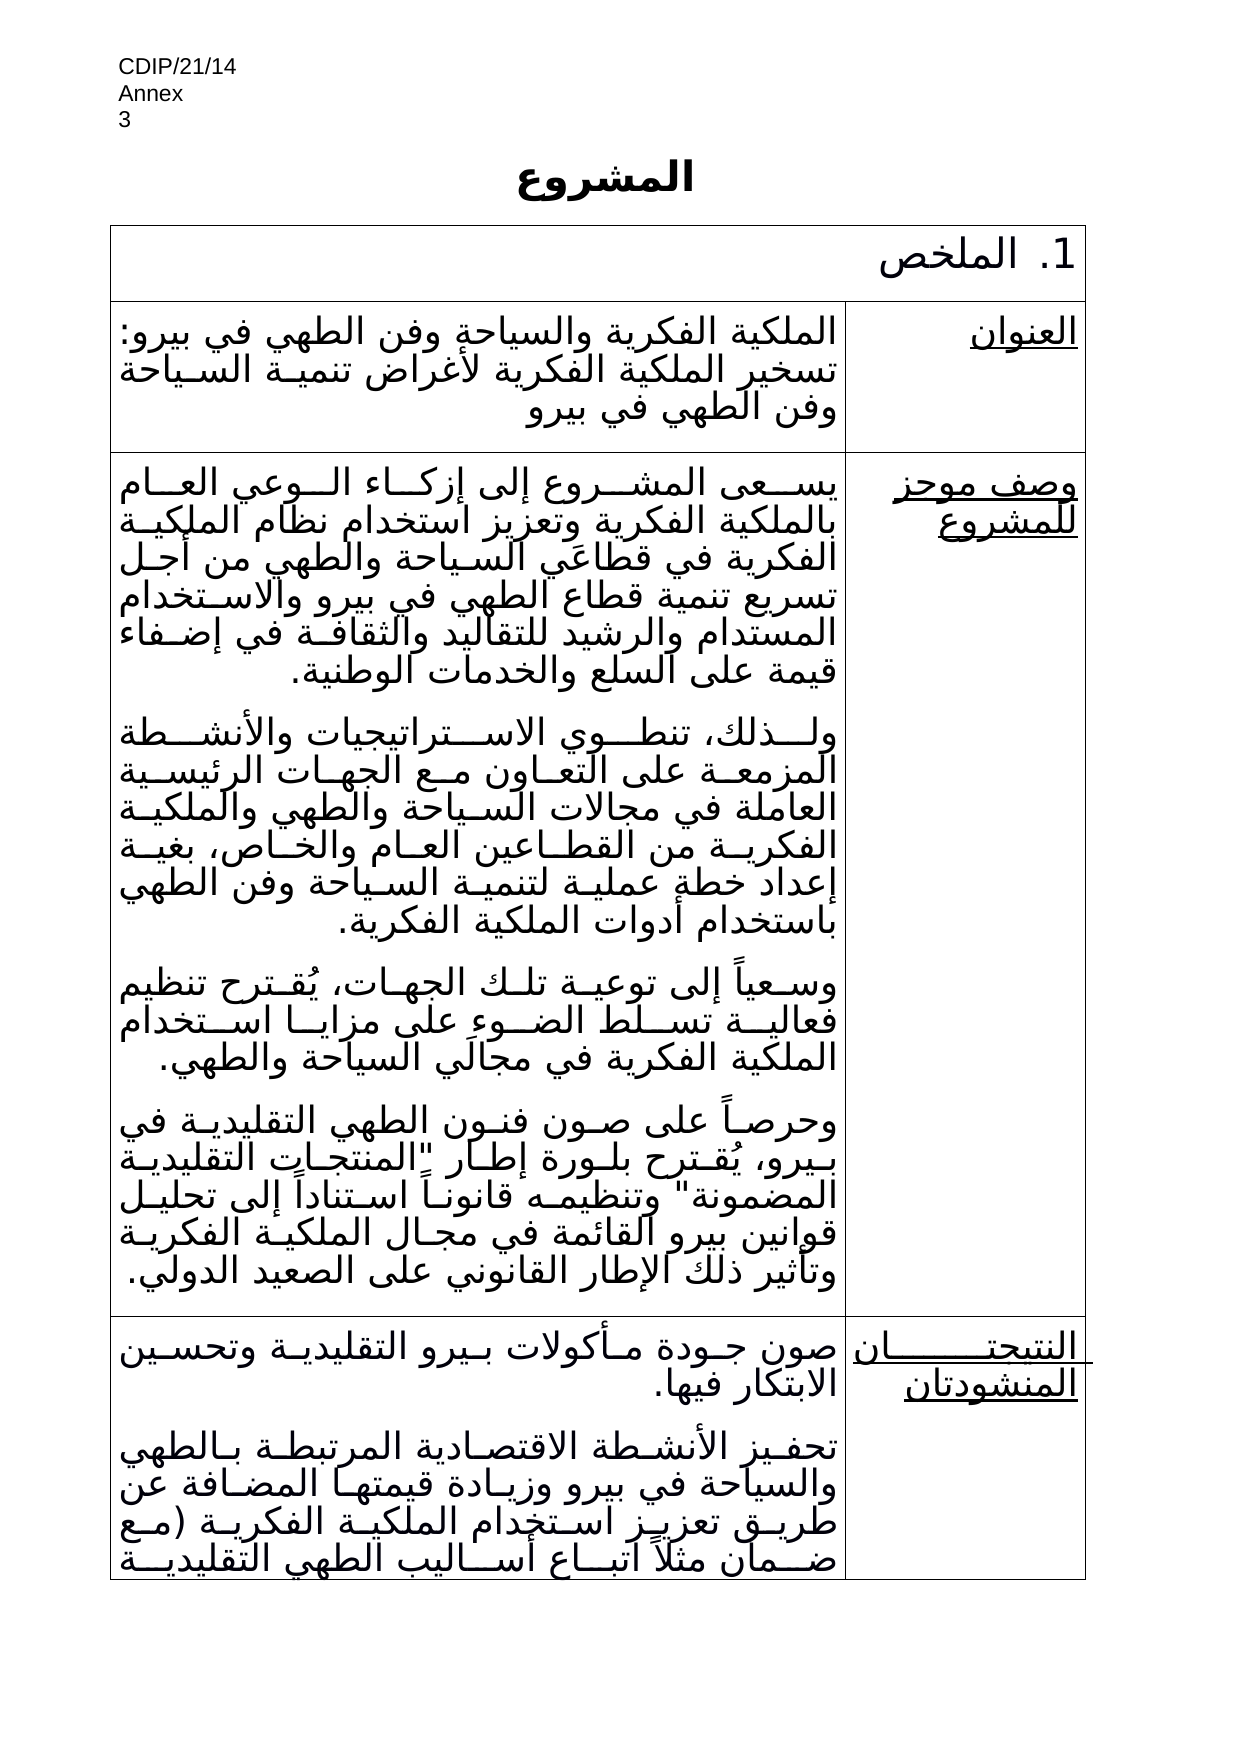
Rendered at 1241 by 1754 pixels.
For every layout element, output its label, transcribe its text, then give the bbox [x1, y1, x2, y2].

text المشروع [118, 158, 1092, 200]
table_cell يسعى المشروع إلى إزكاء الوعي العام بالملكية الفكرية وتعزيز استخدام نظام الملكية الفكرية في قطاعَي السياحة والطهي من أجل تسريع تنمية قطاع الطهي في بيرو والاستخدام المستدام والرشيد للتقاليد والثقافة في إضفاء قيمة على السلع والخدمات الوطنية. ولذلك، تنطوي الاستراتيجيات والأنشطة المزمعة على التعاون مع الجهات الرئيسية العاملة في مجالات السياحة والطهي والملكية الفكرية من القطاعين العام والخاص، بغية إعداد خطة عملية لتنمية السياحة وفن الطهي باستخدام أدوات الملكية الفكرية. وسعياً إلى توعية تلك الجهات، يُقترح تنظيم فعالية تسلط الضوء على مزايا استخدام الملكية الفكرية في مجالَي السياحة والطهي. وحرصاً على صون فنون الطهي التقليدية في بيرو، يُقترح بلورة إطار "المنتجات التقليدية المضمونة" وتنظيمه قانوناً استناداً إلى تحليل قوانين بيرو القائمة في مجال الملكية الفكرية وتأثير ذلك الإطار القانوني على الصعيد الدولي. [111, 453, 845, 1316]
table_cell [111, 1317, 845, 1579]
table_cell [846, 1317, 1085, 1579]
table_cell العنوان [846, 302, 1085, 452]
table_cell الملكية الفكرية والسياحة وفن الطهي في بيرو: تسخير الملكية الفكرية لأغراض تنمية السياحة وفن الطهي في بيرو [111, 302, 845, 452]
table_header 1. الملخص [111, 226, 1085, 301]
table_cell وصف موجز للمشروع [846, 453, 1085, 1316]
